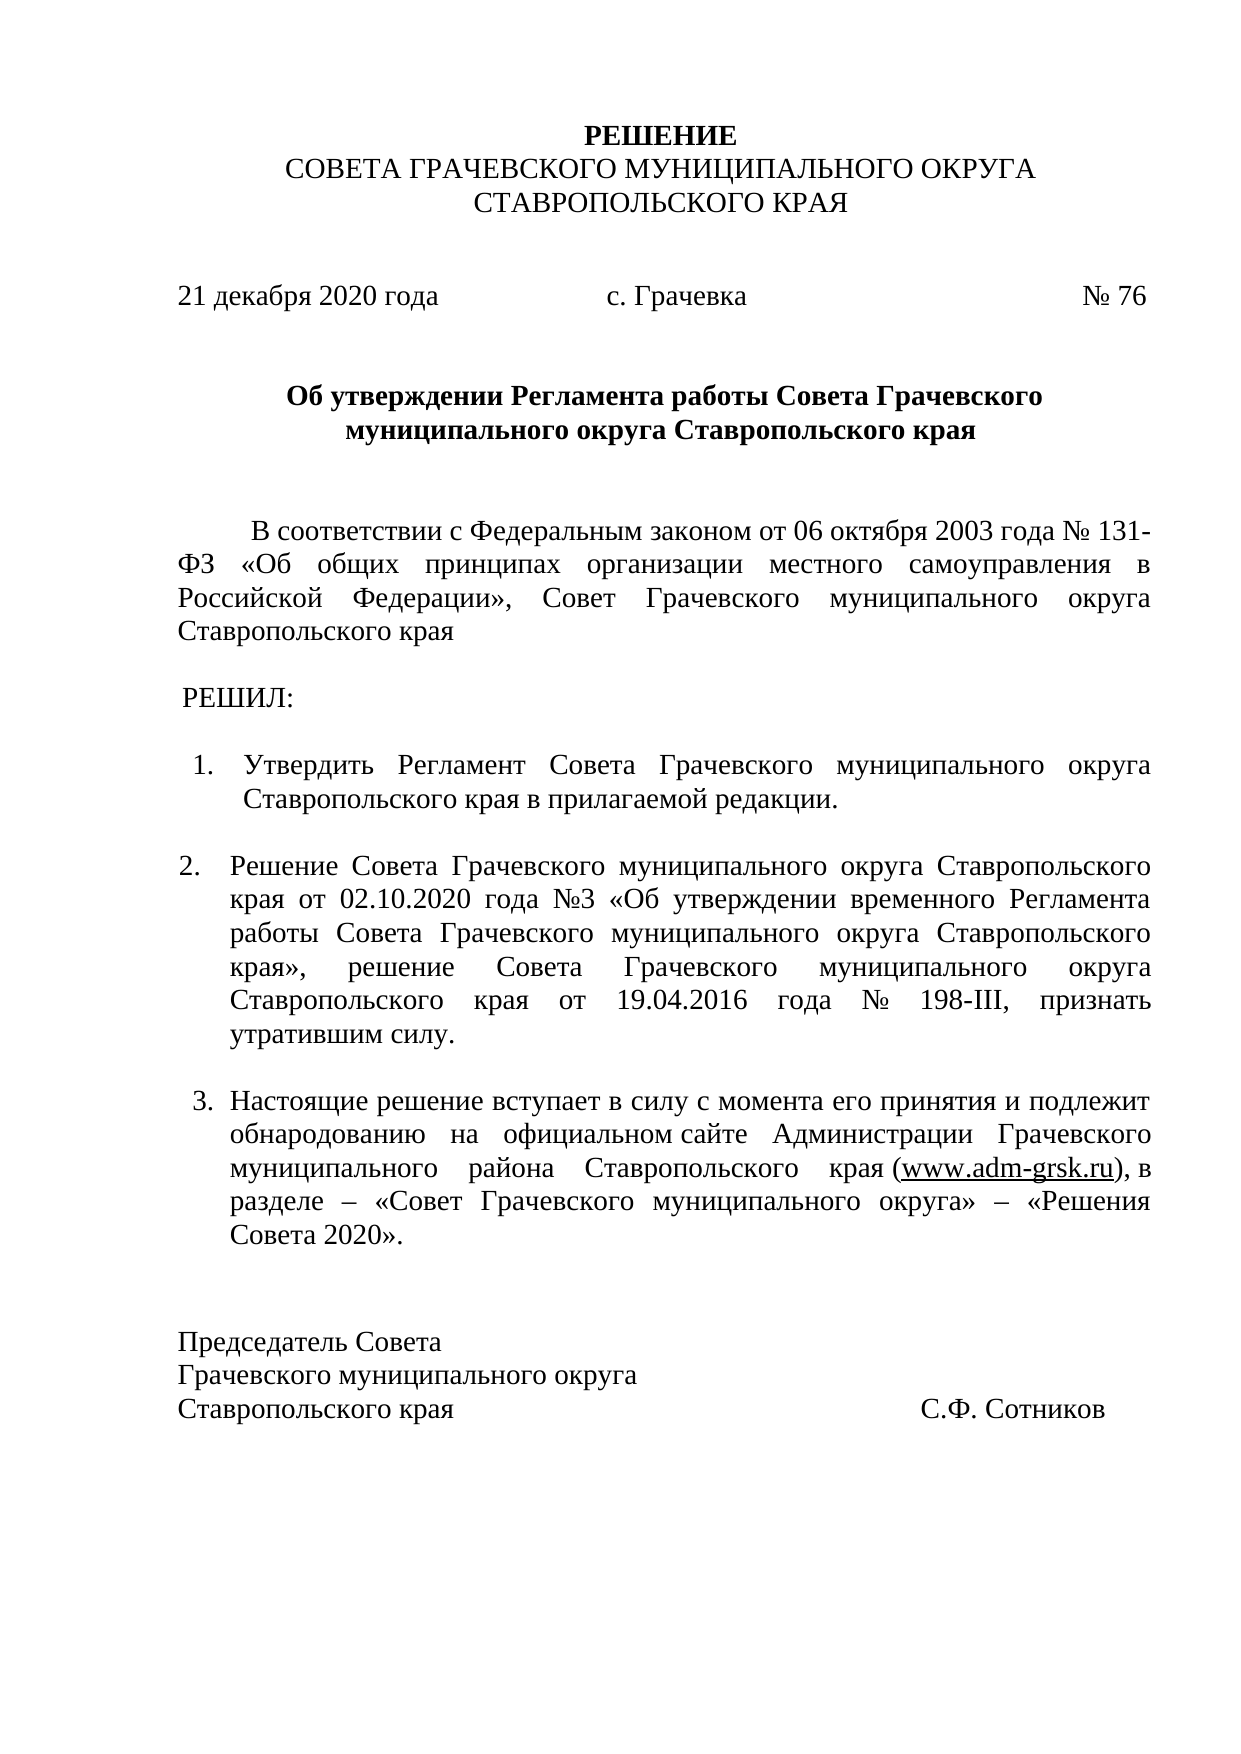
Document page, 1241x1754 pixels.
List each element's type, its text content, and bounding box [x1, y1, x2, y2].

list Решение Совета Грачевского муниципального округа Ставропольского края от 02.10.2020 года №3 «Об утверждении временного Регламента работы Совета Грачевского муниципального округа Ставропольского края», решение Совета Грачевского муниципального округа Ставропольского края от 19.04.2016 года № 198-III, признать утратившим силу. [179, 848, 1152, 1049]
list Утвердить Регламент Совета Грачевского муниципального округа Ставропольского края в прилагаемой редакции. [192, 747, 1152, 814]
text Грачевского муниципального округа [177, 1357, 1152, 1391]
text СТАВРОПОЛЬСКОГО КРАЯ [177, 185, 1152, 219]
text В соответствии с Федеральным законом от 06 октября 2003 года № 131-ФЗ «Об общих принципах организации местного самоуправления в Российской Федерации», Совет Грачевского муниципального округа Ставропольского края [177, 513, 1152, 647]
text Председатель Совета [177, 1324, 1152, 1357]
text РЕШИЛ: [177, 680, 1152, 714]
text Об утверждении Регламента работы Совета Грачевского муниципального округа Ставропольского края [177, 378, 1152, 446]
text Ставропольского края С.Ф. Сотников [177, 1391, 1152, 1424]
list Настоящие решение вступает в силу с момента его принятия и подлежит обнародованию на официальном сайте Администрации Грачевского муниципального района Ставропольского края (www.adm-grsk.ru), в разделе – «Совет Грачевского муниципального округа» – «Решения Совета 2020». [192, 1083, 1152, 1251]
text РЕШЕНИЕ [177, 118, 1152, 152]
text СОВЕТА ГРАЧЕВСКОГО МУНИЦИПАЛЬНОГО ОКРУГА [177, 152, 1152, 185]
text 21 декабря 2020 года с. Грачевка № 76 [177, 278, 1152, 311]
